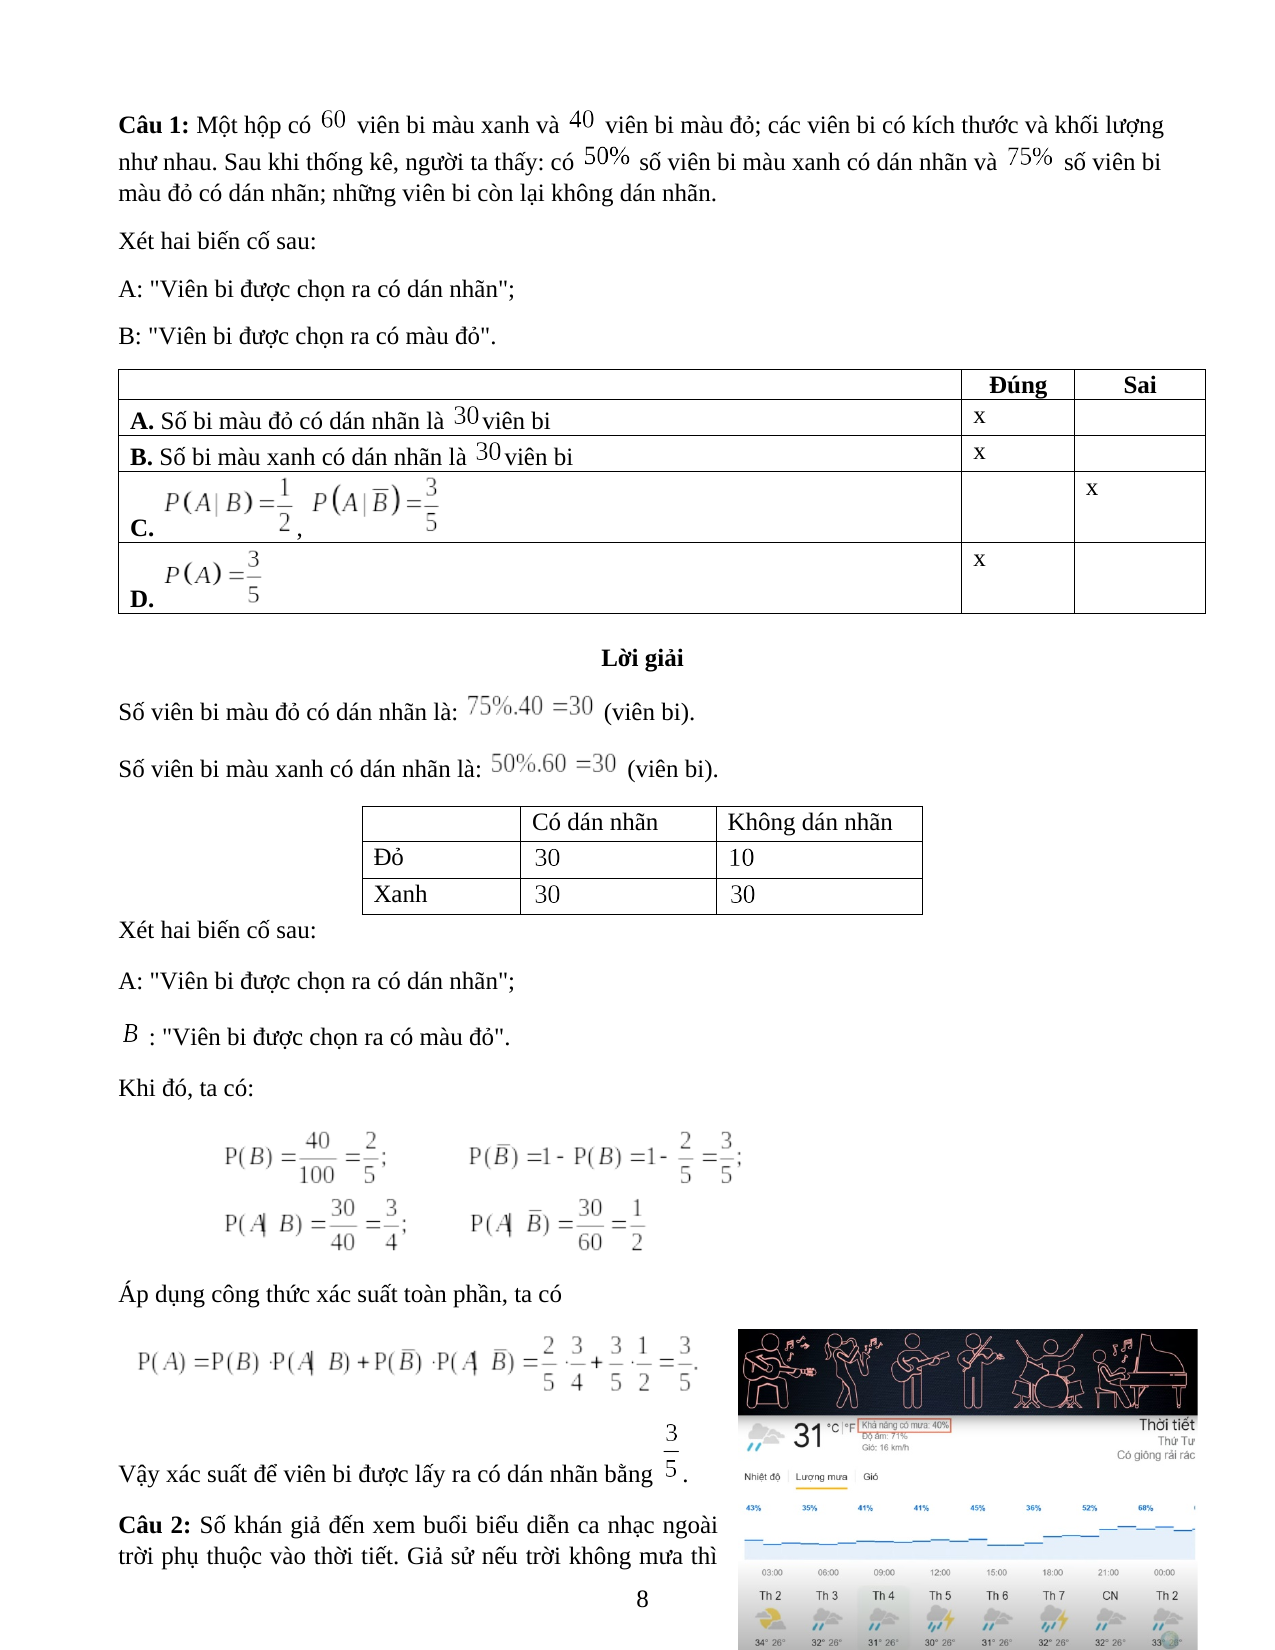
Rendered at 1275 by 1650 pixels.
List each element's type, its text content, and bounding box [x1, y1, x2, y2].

table_cell D. [119, 543, 961, 613]
table_cell [717, 879, 922, 914]
text Số viên bi màu xanh có dán nhãn là: (viên bi). [118, 748, 1167, 783]
table_cell x [1075, 472, 1205, 542]
text Khi đó, ta có: [118, 1073, 1167, 1102]
table_cell A. Số bi màu đỏ có dán nhãn là viên bi [119, 400, 961, 435]
table_cell C. , [119, 472, 961, 542]
text Áp dụng công thức xác suất toàn phần, ta có [118, 1279, 1167, 1308]
table_cell [521, 879, 716, 914]
table_cell Đỏ [363, 842, 520, 878]
text B: "Viên bi được chọn ra có màu đỏ". [118, 321, 1167, 350]
table_cell [521, 842, 716, 878]
text Số viên bi màu đỏ có dán nhãn là: (viên bi). [118, 691, 1167, 726]
table_cell [1075, 543, 1205, 613]
text A: "Viên bi được chọn ra có dán nhãn"; [118, 274, 1167, 302]
text Xét hai biến cố sau: [118, 226, 1167, 255]
table_cell x [962, 436, 1074, 471]
table_header [119, 370, 961, 399]
table_header [363, 807, 520, 841]
table_cell x [962, 400, 1074, 435]
table_cell [717, 842, 922, 878]
text : "Viên bi được chọn ra có màu đỏ". [118, 1017, 1167, 1051]
text Xét hai biến cố sau: [118, 915, 1167, 944]
picture [738, 1329, 1198, 1650]
table_header Có dán nhãn [521, 807, 716, 841]
table_cell [1075, 436, 1205, 471]
text A: "Viên bi được chọn ra có dán nhãn"; [118, 966, 1167, 995]
table_cell B. Số bi màu xanh có dán nhãn là viên bi [119, 436, 961, 471]
text Câu 1: Một hộp có viên bi màu xanh và viên bi màu đỏ; các viên bi có kích thước và khối lượng như nhau. Sau khi thống kê, người ta thấy: có số viên bi màu xanh có dán nhãn và số viên bi màu đỏ có dán nhãn; những viên bi còn lại không dán nhãn. [118, 103, 1167, 207]
text Vậy xác suất để viên bi được lấy ra có dán nhãn bằng . [118, 1417, 738, 1487]
table_header Sai [1075, 370, 1205, 399]
text Lời giải [118, 643, 1167, 672]
table_cell x [962, 543, 1074, 613]
table_header Không dán nhãn [717, 807, 922, 841]
table_header Đúng [962, 370, 1074, 399]
table_cell Xanh [363, 879, 520, 914]
table_cell [962, 472, 1074, 542]
table_cell [1075, 400, 1205, 435]
